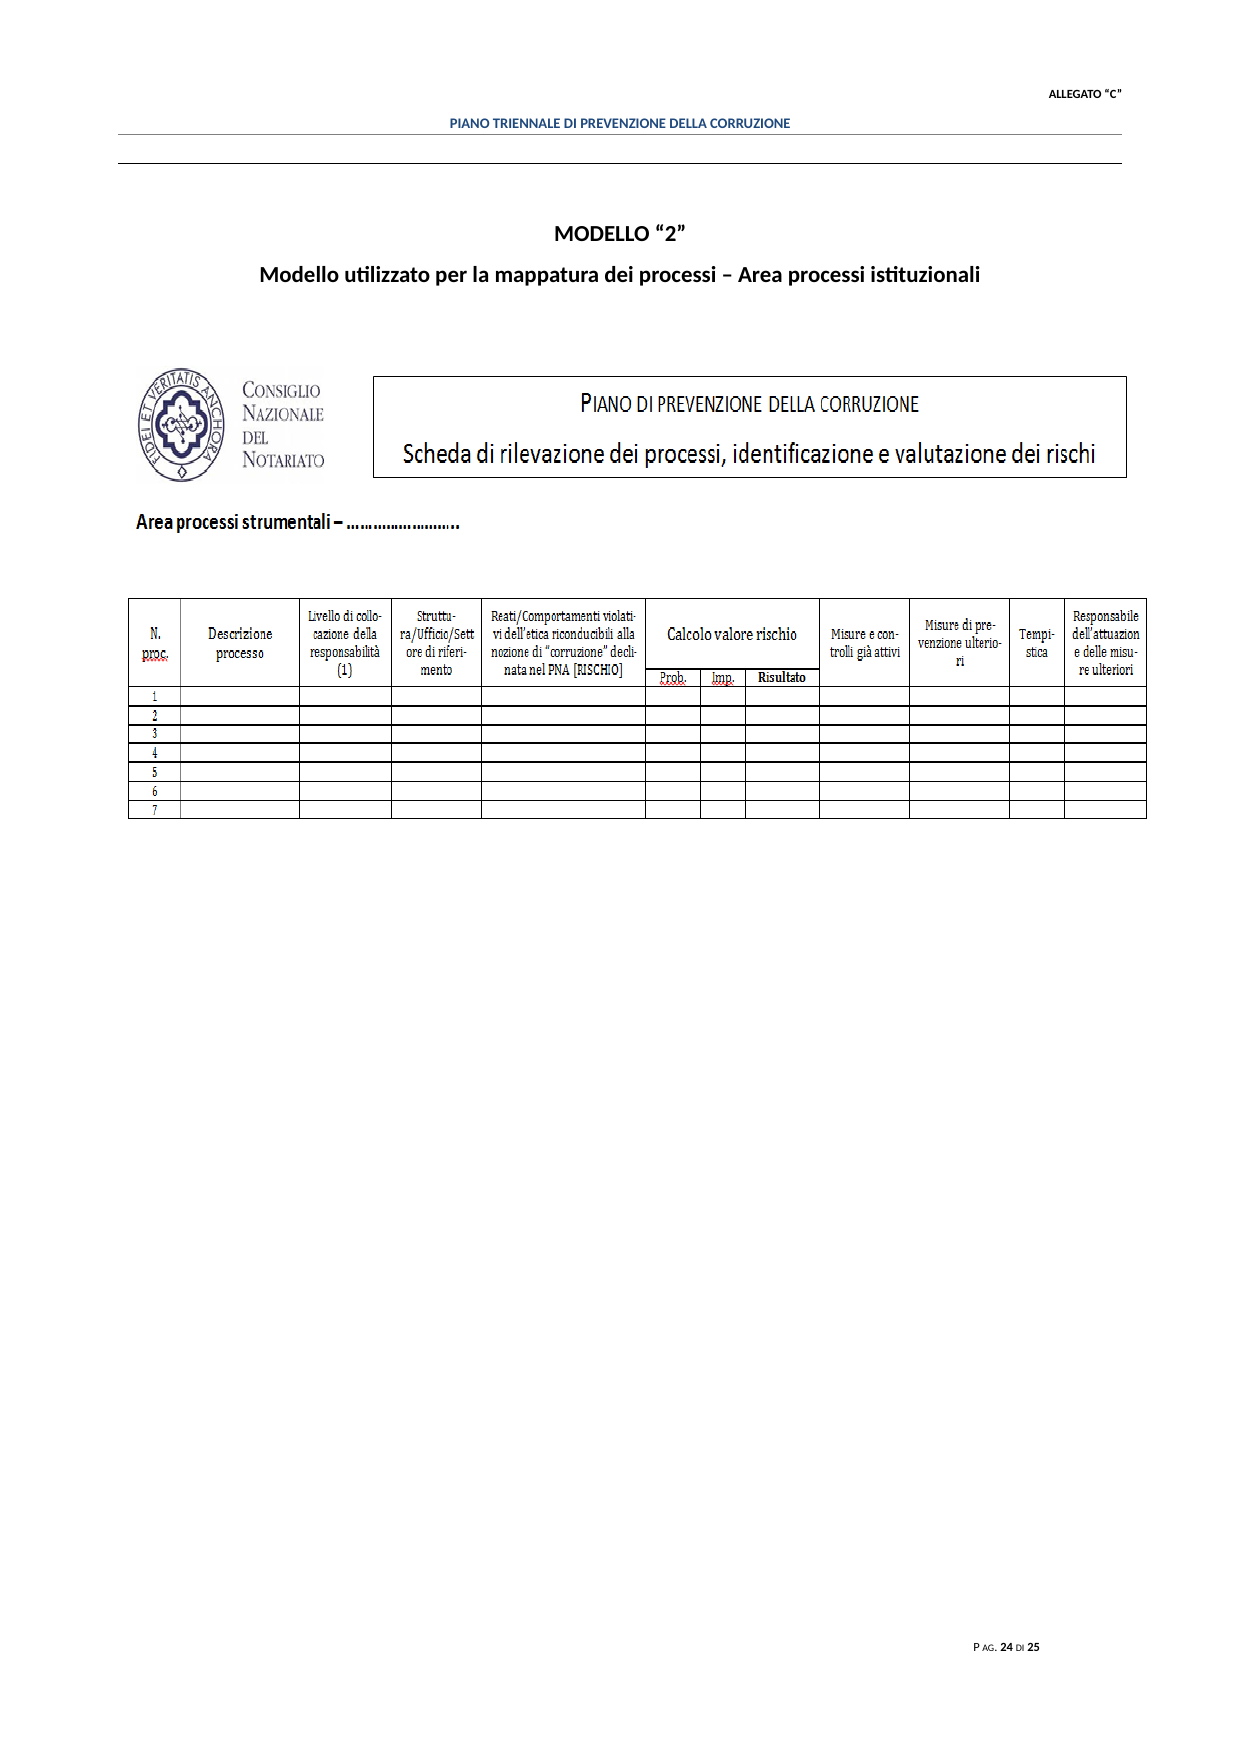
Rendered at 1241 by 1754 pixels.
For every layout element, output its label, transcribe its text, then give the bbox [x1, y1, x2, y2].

picture [118, 342, 1154, 844]
text Modello utilizzato per la mappatura dei processi – Area processi istituzionali [118, 260, 1122, 288]
text MODELLO “2” [118, 219, 1122, 247]
